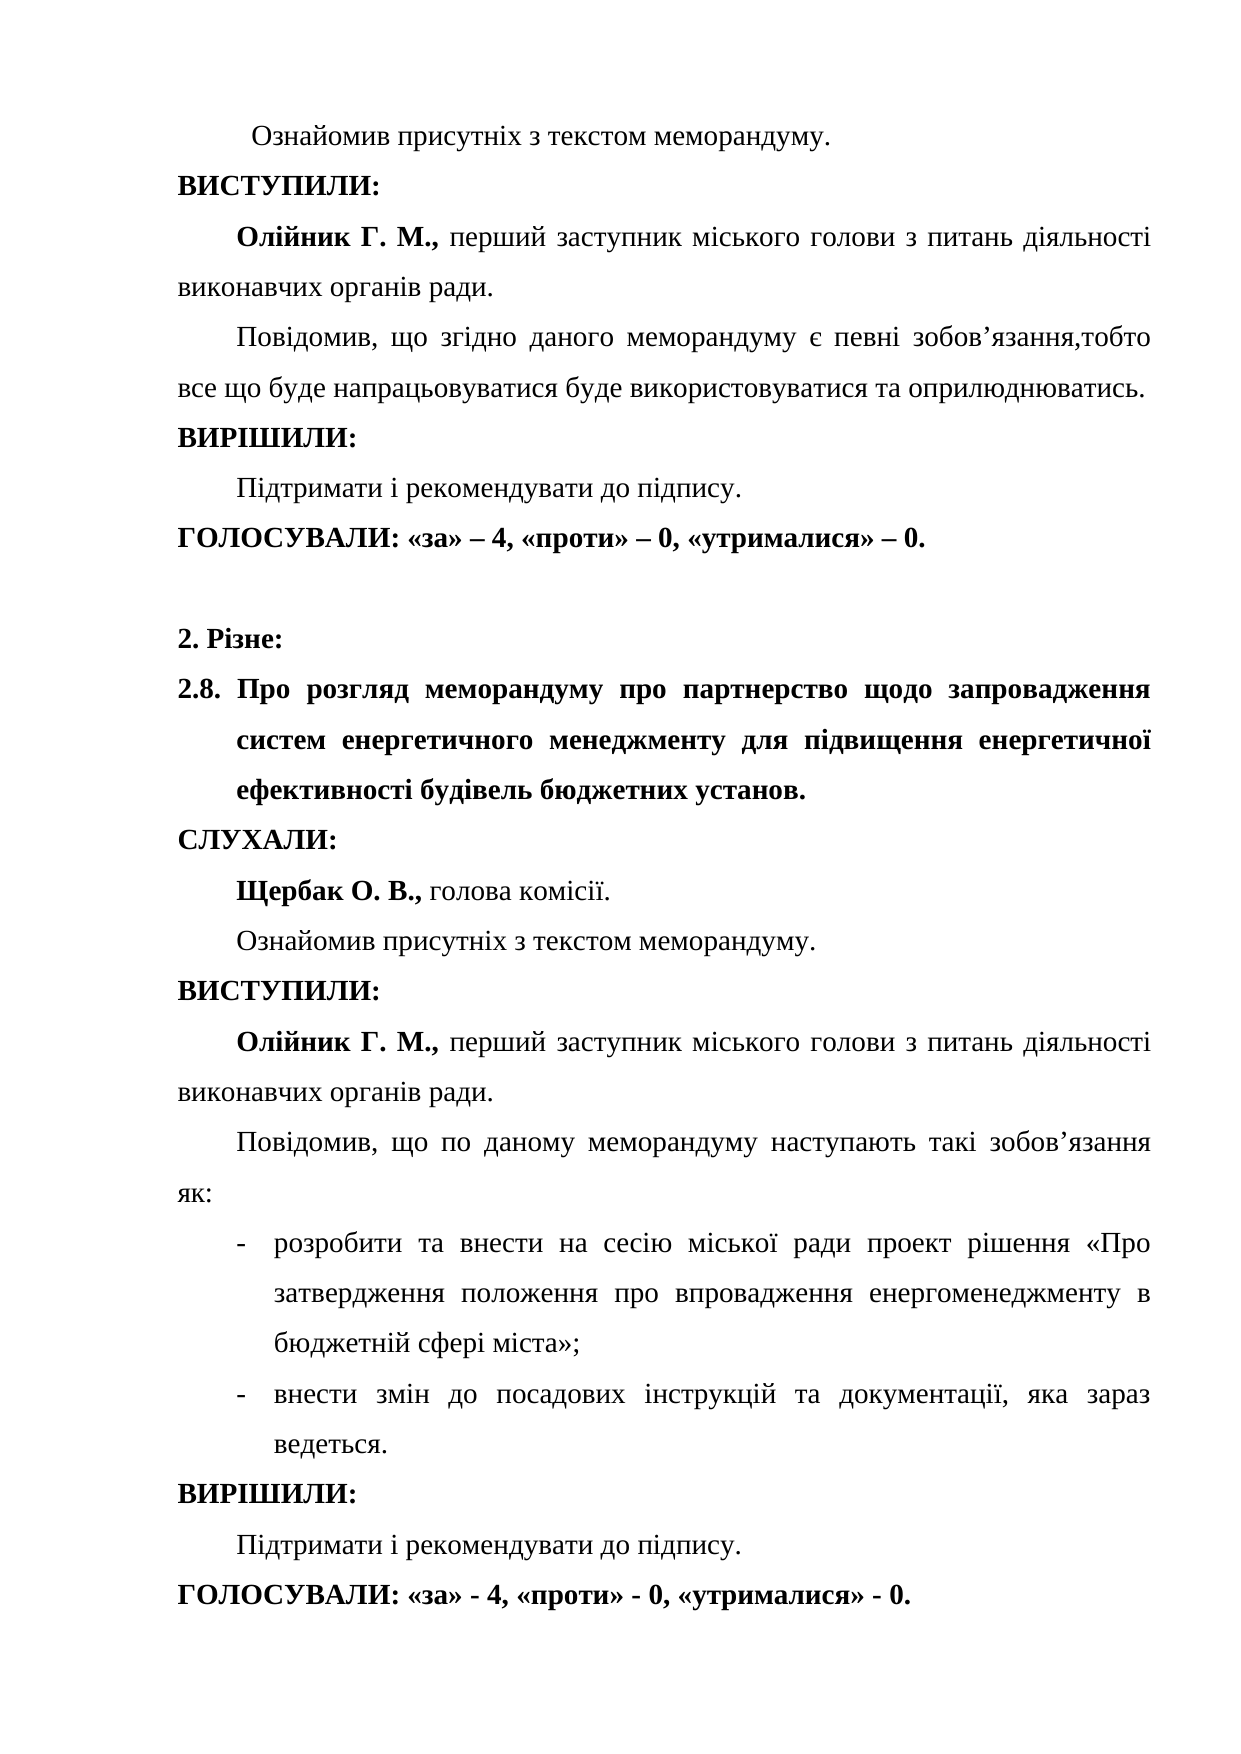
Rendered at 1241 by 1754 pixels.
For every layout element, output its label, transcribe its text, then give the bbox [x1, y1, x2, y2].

text ВИСТУПИЛИ: [177, 973, 1152, 1007]
text ВИРІШИЛИ: [177, 420, 1152, 453]
text Підтримати і рекомендувати до підпису. [177, 1527, 1152, 1560]
list внести змін до посадових інструкцій та документації, яка зараз ведеться. [236, 1376, 1152, 1460]
text 2.8. Про розгляд меморандуму про партнерство щодо запровадження систем енергетичного менеджменту для підвищення енергетичної ефективності будівель бюджетних установ. [177, 672, 1152, 806]
text Олійник Г. М., перший заступник міського голови з питань діяльності виконавчих органів ради. [177, 219, 1152, 303]
list розробити та внести на сесію міської ради проект рішення «Про затвердження положення про впровадження енергоменеджменту в бюджетній сфері міста»; [236, 1225, 1152, 1359]
text ГОЛОСУВАЛИ: «за» - 4, «проти» - 0, «утрималися» - 0. [177, 1577, 1152, 1611]
text 2. Різне: [177, 621, 1152, 655]
text Ознайомив присутніх з текстом меморандуму. [177, 923, 1152, 957]
text Повідомив, що згідно даного меморандуму є певні зобов’язання,тобто все що буде напрацьовуватися буде використовуватися та оприлюднюватись. [177, 319, 1152, 403]
text ВИРІШИЛИ: [177, 1477, 1152, 1510]
text Щербак О. В., голова комісії. [177, 873, 1152, 906]
text Ознайомив присутніх з текстом меморандуму. [177, 118, 1152, 152]
text Повідомив, що по даному меморандуму наступають такі зобов’язання як: [177, 1124, 1152, 1208]
text СЛУХАЛИ: [177, 822, 1152, 856]
text Олійник Г. М., перший заступник міського голови з питань діяльності виконавчих органів ради. [177, 1024, 1152, 1108]
text ГОЛОСУВАЛИ: «за» – 4, «проти» – 0, «утрималися» – 0. [177, 521, 1152, 554]
text ВИСТУПИЛИ: [177, 168, 1152, 202]
text Підтримати і рекомендувати до підпису. [177, 470, 1152, 504]
